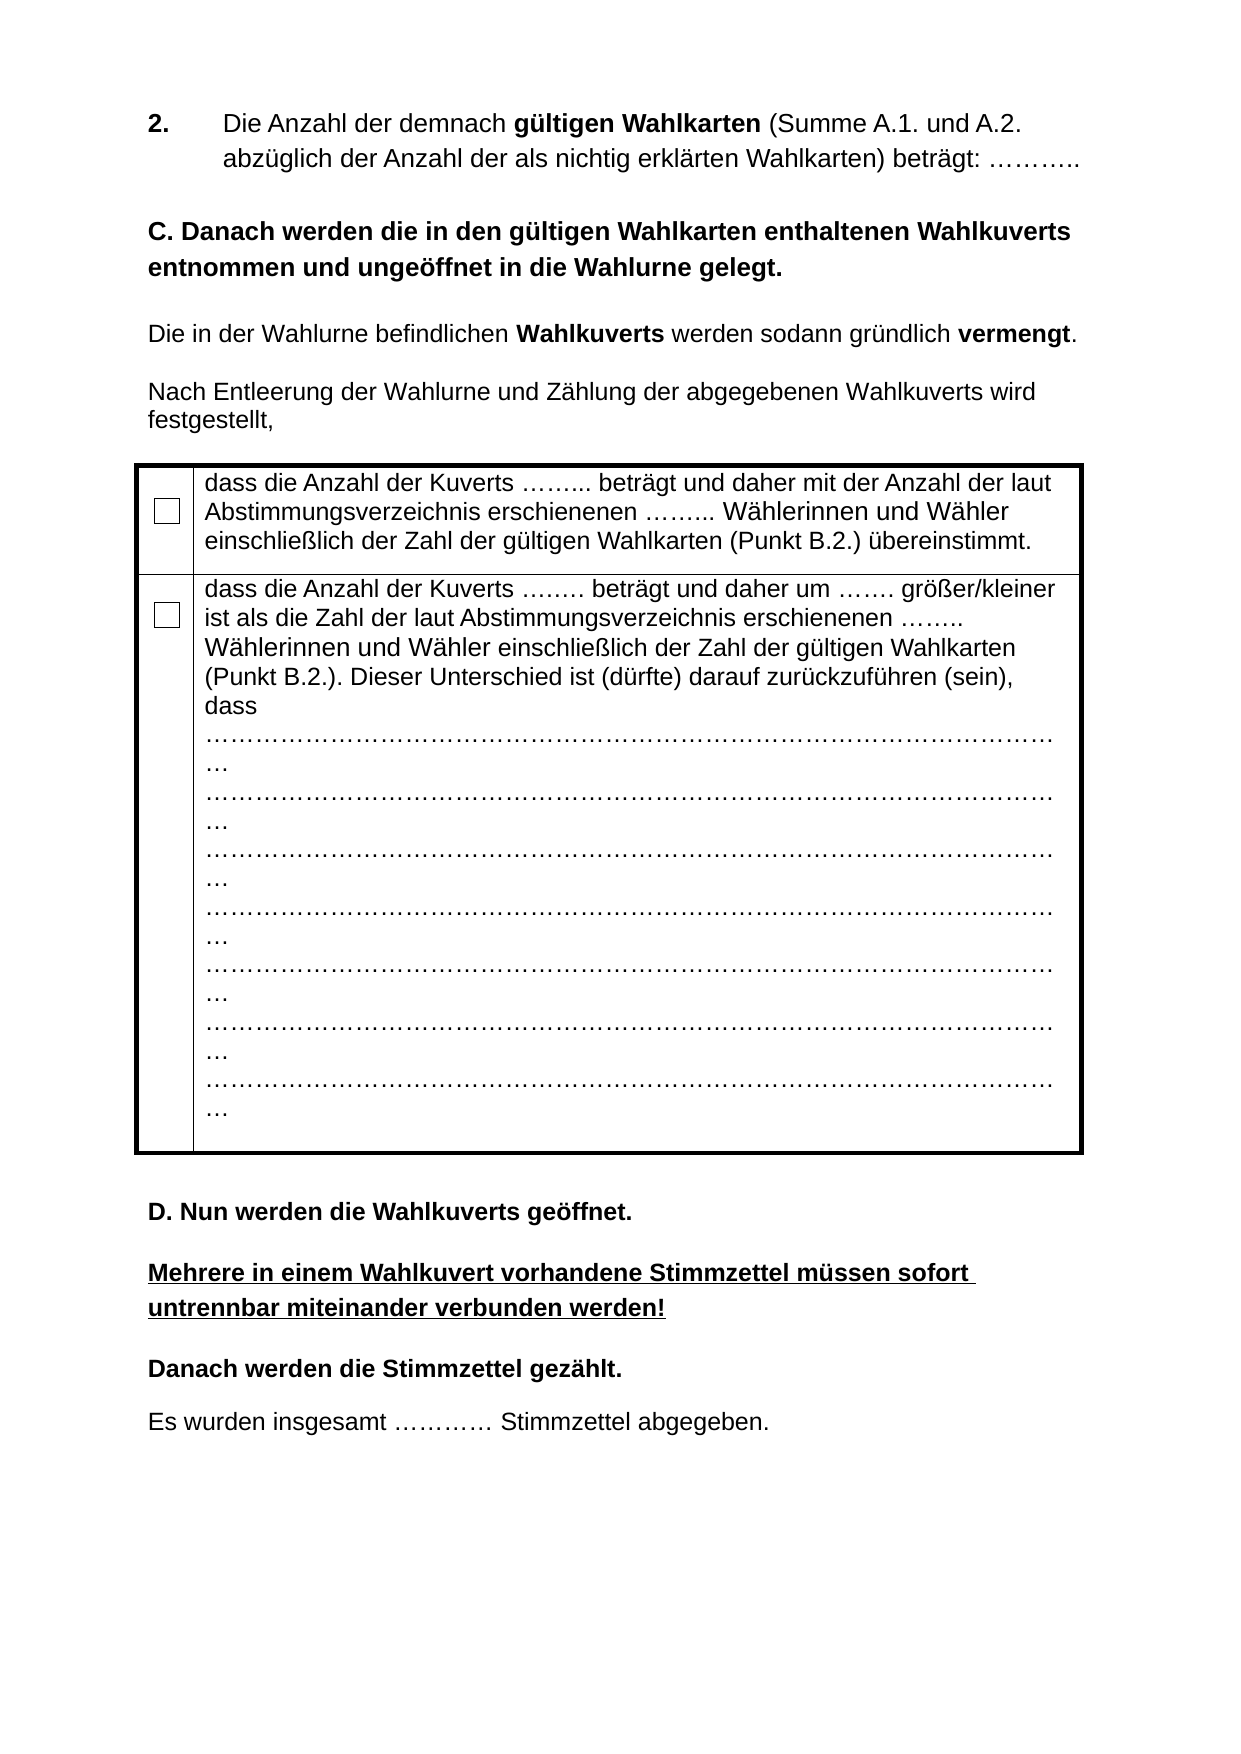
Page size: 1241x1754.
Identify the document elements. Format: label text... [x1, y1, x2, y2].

text Mehrere in einem Wahlkuvert vorhandene Stimmzettel müssen sofort untrennbar miteinander verbunden werden! [148, 1251, 1093, 1322]
text Es wurden insgesamt ………… Stimmzettel abgegeben. [148, 1407, 1093, 1436]
table_cell [139, 575, 193, 1151]
text Die in der Wahlurne befindlichen Wahlkuverts werden sodann gründlich vermengt. [148, 319, 1093, 348]
text C. Danach werden die in den gültigen Wahlkarten enthaltenen Wahlkuverts entnommen und ungeöffnet in die Wahlurne gelegt. [148, 211, 1093, 282]
table_header dass die Anzahl der Kuverts ……... beträgt und daher mit der Anzahl der laut Abstimmungsverzeichnis erschienenen ……... Wählerinnen und Wähler einschließlich der Zahl der gültigen Wahlkarten (Punkt B.2.) übereinstimmt. [194, 468, 1079, 573]
text Danach werden die Stimmzettel gezählt. [148, 1347, 1093, 1382]
list Die Anzahl der demnach gültigen Wahlkarten (Summe A.1. und A.2. abzüglich der Anzahl der als nichtig erklärten Wahlkarten) beträgt: ……….. [148, 102, 1093, 173]
table_cell dass die Anzahl der Kuverts ….…. beträgt und daher um ……. größer/kleiner ist als die Zahl der laut Abstimmungsverzeichnis erschienenen …….. Wählerinnen und Wähler einschließlich der Zahl der gültigen Wahlkarten (Punkt B.2.). Dieser Unterschied ist (dürfte) darauf zurückzuführen (sein), dass …………………………………………………………………………………………… …………………………………………………………………………………………… …………………………………………………………………………………………… …………………………………………………………………………………………… …………………………………………………………………………………………… …………………………………………………………………………………………… …………………………………………………………………………………………… [194, 575, 1079, 1151]
table_header [139, 468, 193, 573]
text Nach Entleerung der Wahlurne und Zählung der abgegebenen Wahlkuverts wird festgestellt, [148, 377, 1093, 434]
text D. Nun werden die Wahlkuverts geöffnet. [148, 1191, 1093, 1226]
